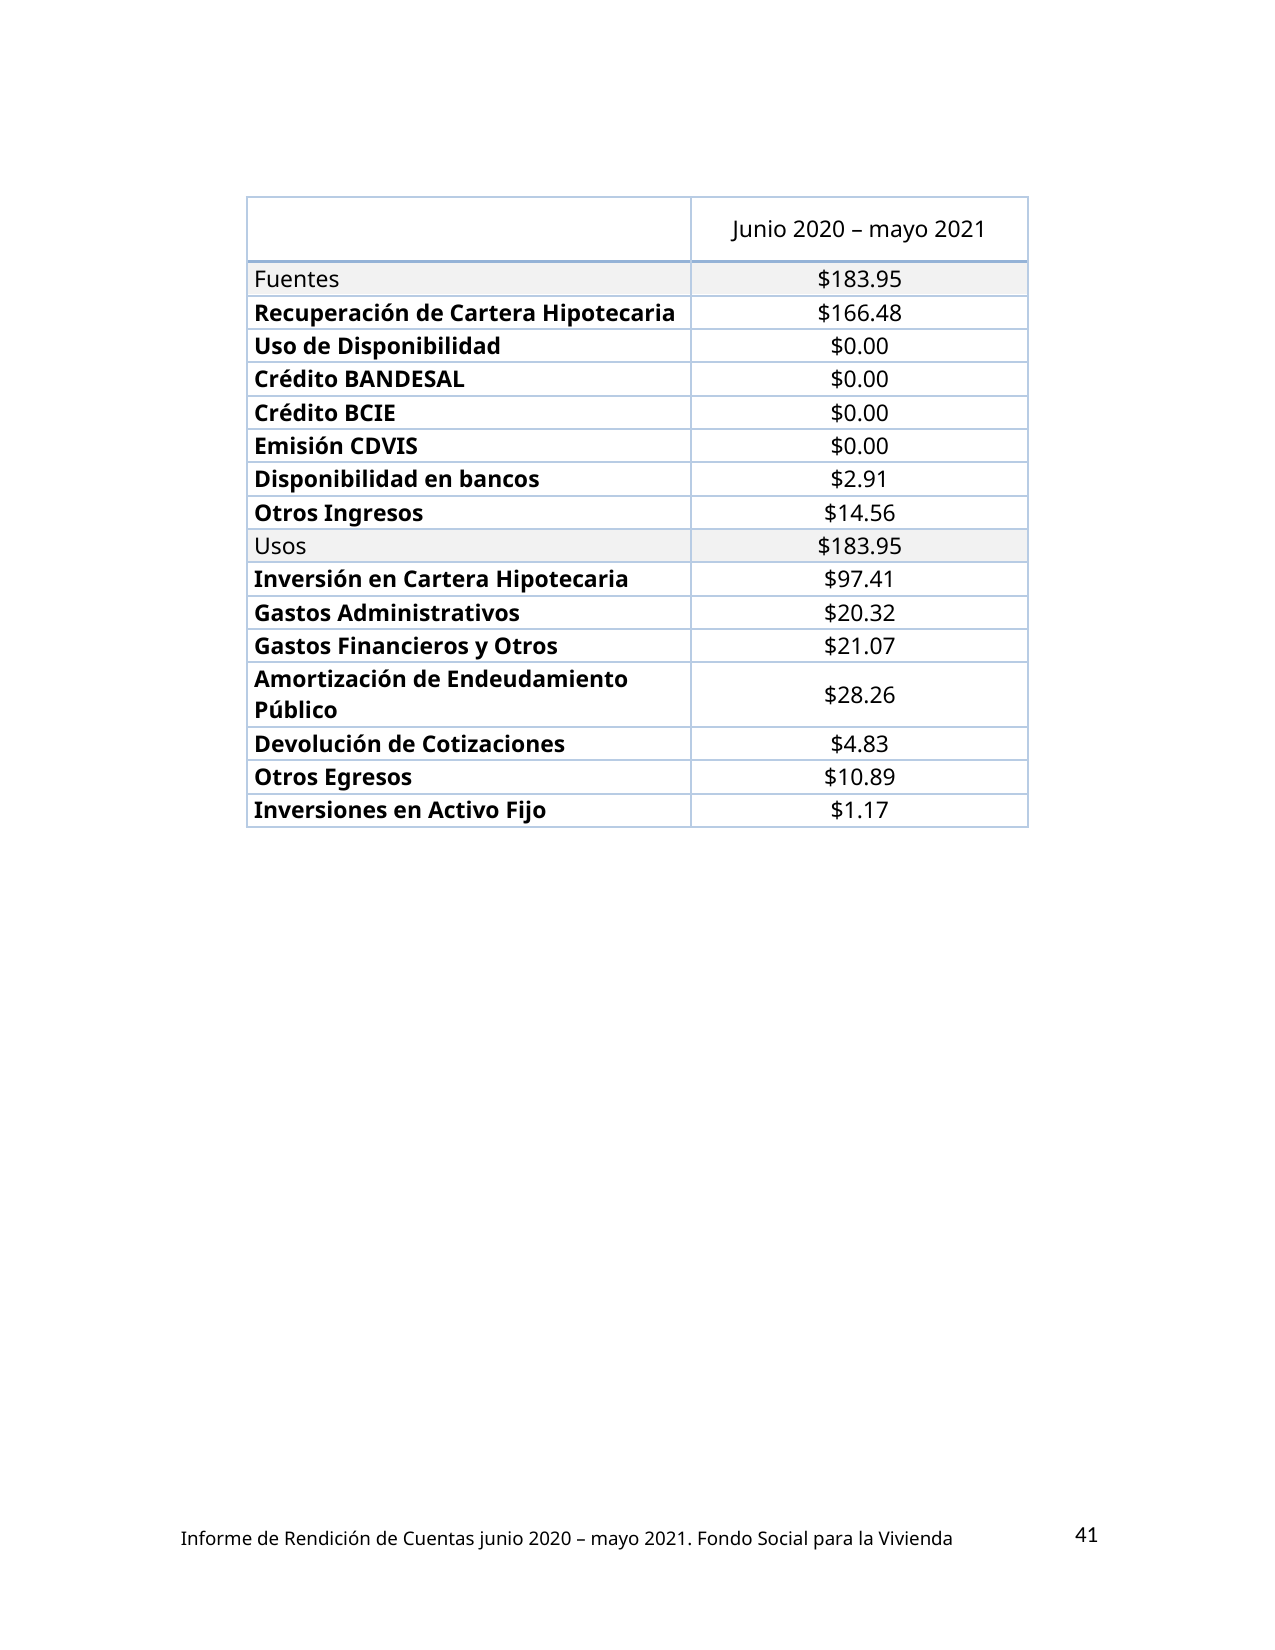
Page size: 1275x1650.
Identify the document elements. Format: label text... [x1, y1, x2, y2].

table_header [248, 198, 690, 260]
table_cell Crédito BCIE [248, 397, 690, 428]
table_cell $28.26 [692, 663, 1027, 726]
table_cell Usos [248, 530, 690, 561]
table_cell $10.89 [692, 761, 1027, 792]
table_cell Inversiones en Activo Fijo [248, 795, 690, 826]
table_cell $2.91 [692, 463, 1027, 494]
table_cell Fuentes [248, 263, 690, 294]
table_cell Disponibilidad en bancos [248, 463, 690, 494]
table_cell $0.00 [692, 330, 1027, 361]
table_cell $21.07 [692, 630, 1027, 661]
table_cell $183.95 [692, 530, 1027, 561]
table_cell Devolución de Cotizaciones [248, 728, 690, 759]
table_cell $4.83 [692, 728, 1027, 759]
table_cell Gastos Financieros y Otros [248, 630, 690, 661]
table_cell $183.95 [692, 263, 1027, 294]
table_header Junio 2020 – mayo 2021 [692, 198, 1027, 260]
table_cell $20.32 [692, 597, 1027, 628]
table_cell Emisión CDVIS [248, 430, 690, 461]
table_cell Crédito BANDESAL [248, 363, 690, 394]
table_cell Otros Egresos [248, 761, 690, 792]
table_cell Otros Ingresos [248, 497, 690, 528]
table_cell $0.00 [692, 363, 1027, 394]
table_cell Gastos Administrativos [248, 597, 690, 628]
table_cell $0.00 [692, 397, 1027, 428]
table_cell Inversión en Cartera Hipotecaria [248, 563, 690, 594]
table_cell Uso de Disponibilidad [248, 330, 690, 361]
table_cell $97.41 [692, 563, 1027, 594]
table_cell $1.17 [692, 795, 1027, 826]
table_cell Recuperación de Cartera Hipotecaria [248, 297, 690, 328]
table_cell $0.00 [692, 430, 1027, 461]
table_cell Amortización de Endeudamiento Público [248, 663, 690, 726]
table_cell $166.48 [692, 297, 1027, 328]
table_cell $14.56 [692, 497, 1027, 528]
